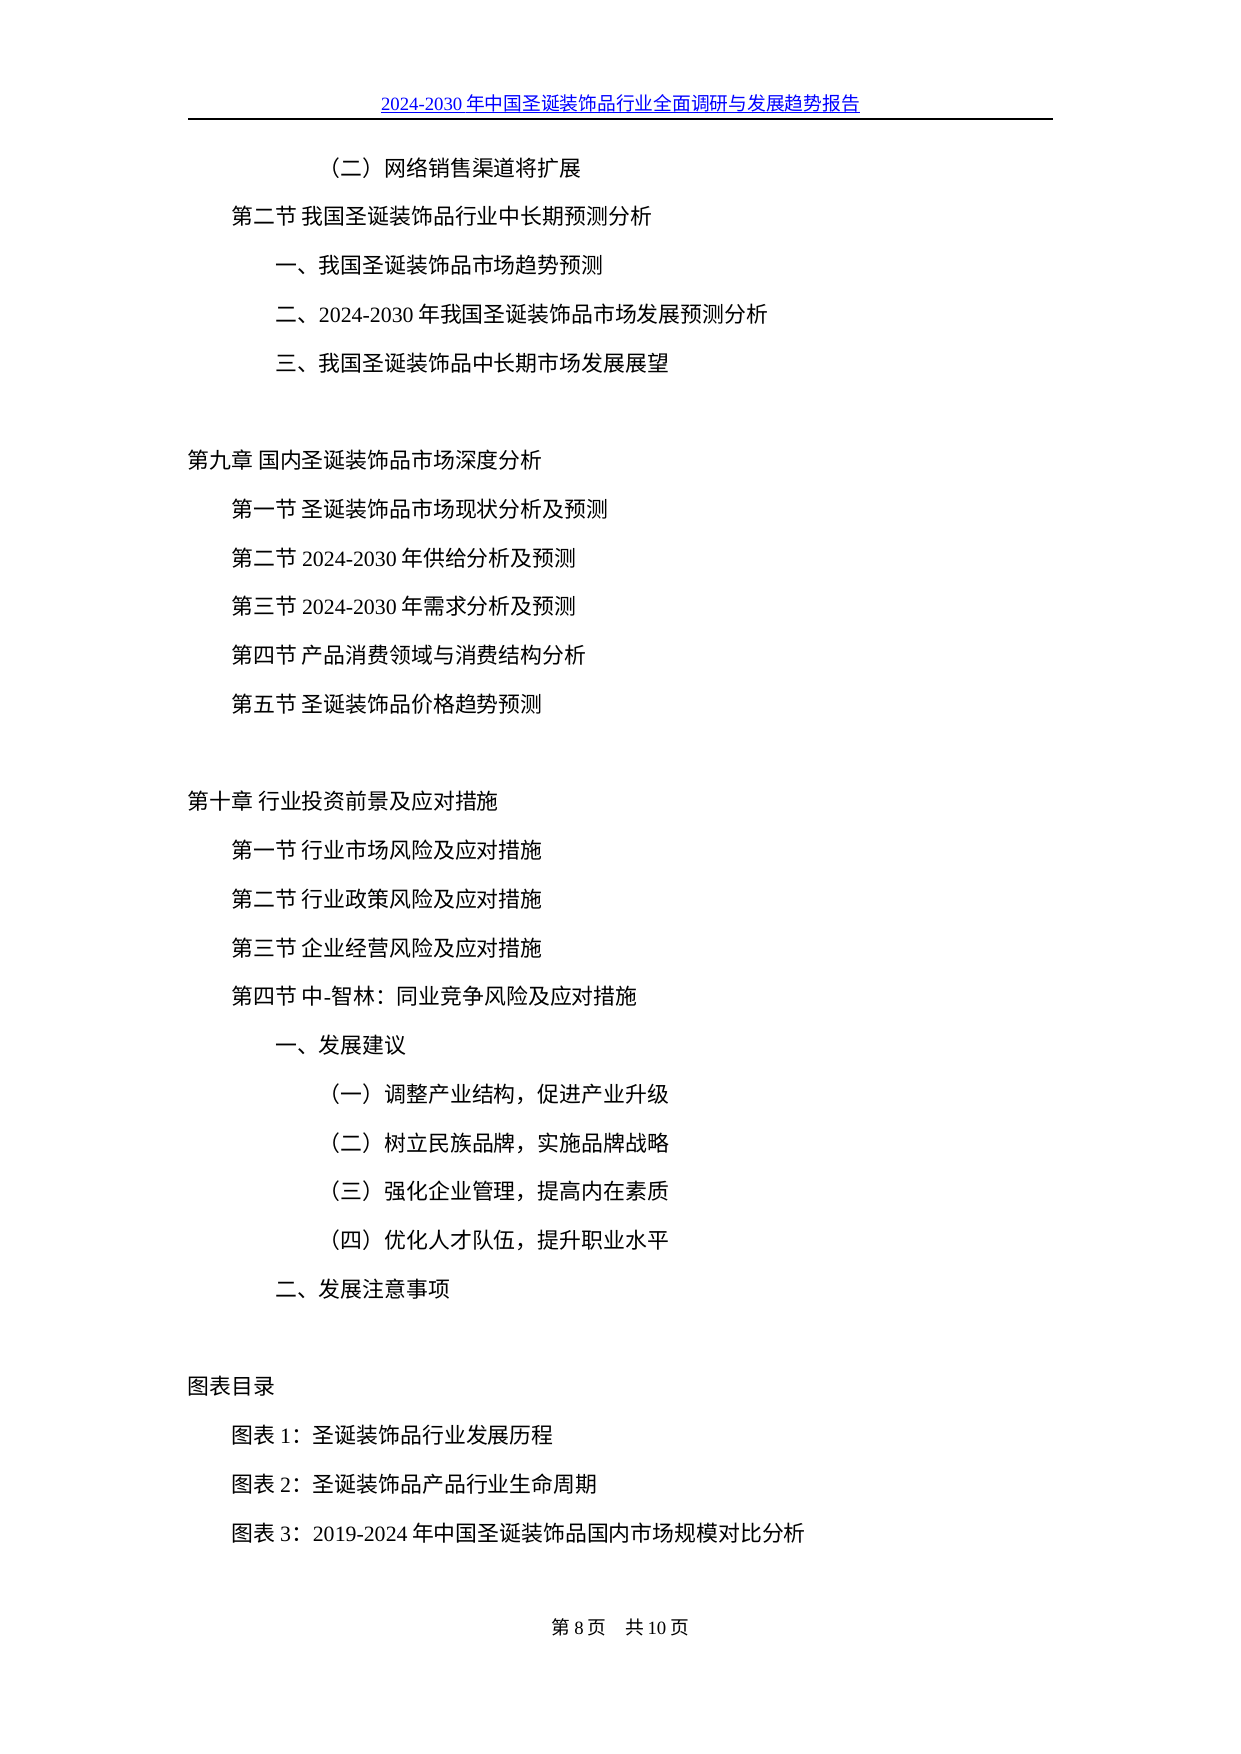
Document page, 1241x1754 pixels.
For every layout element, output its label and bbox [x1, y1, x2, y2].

text [187, 150, 1053, 1548]
